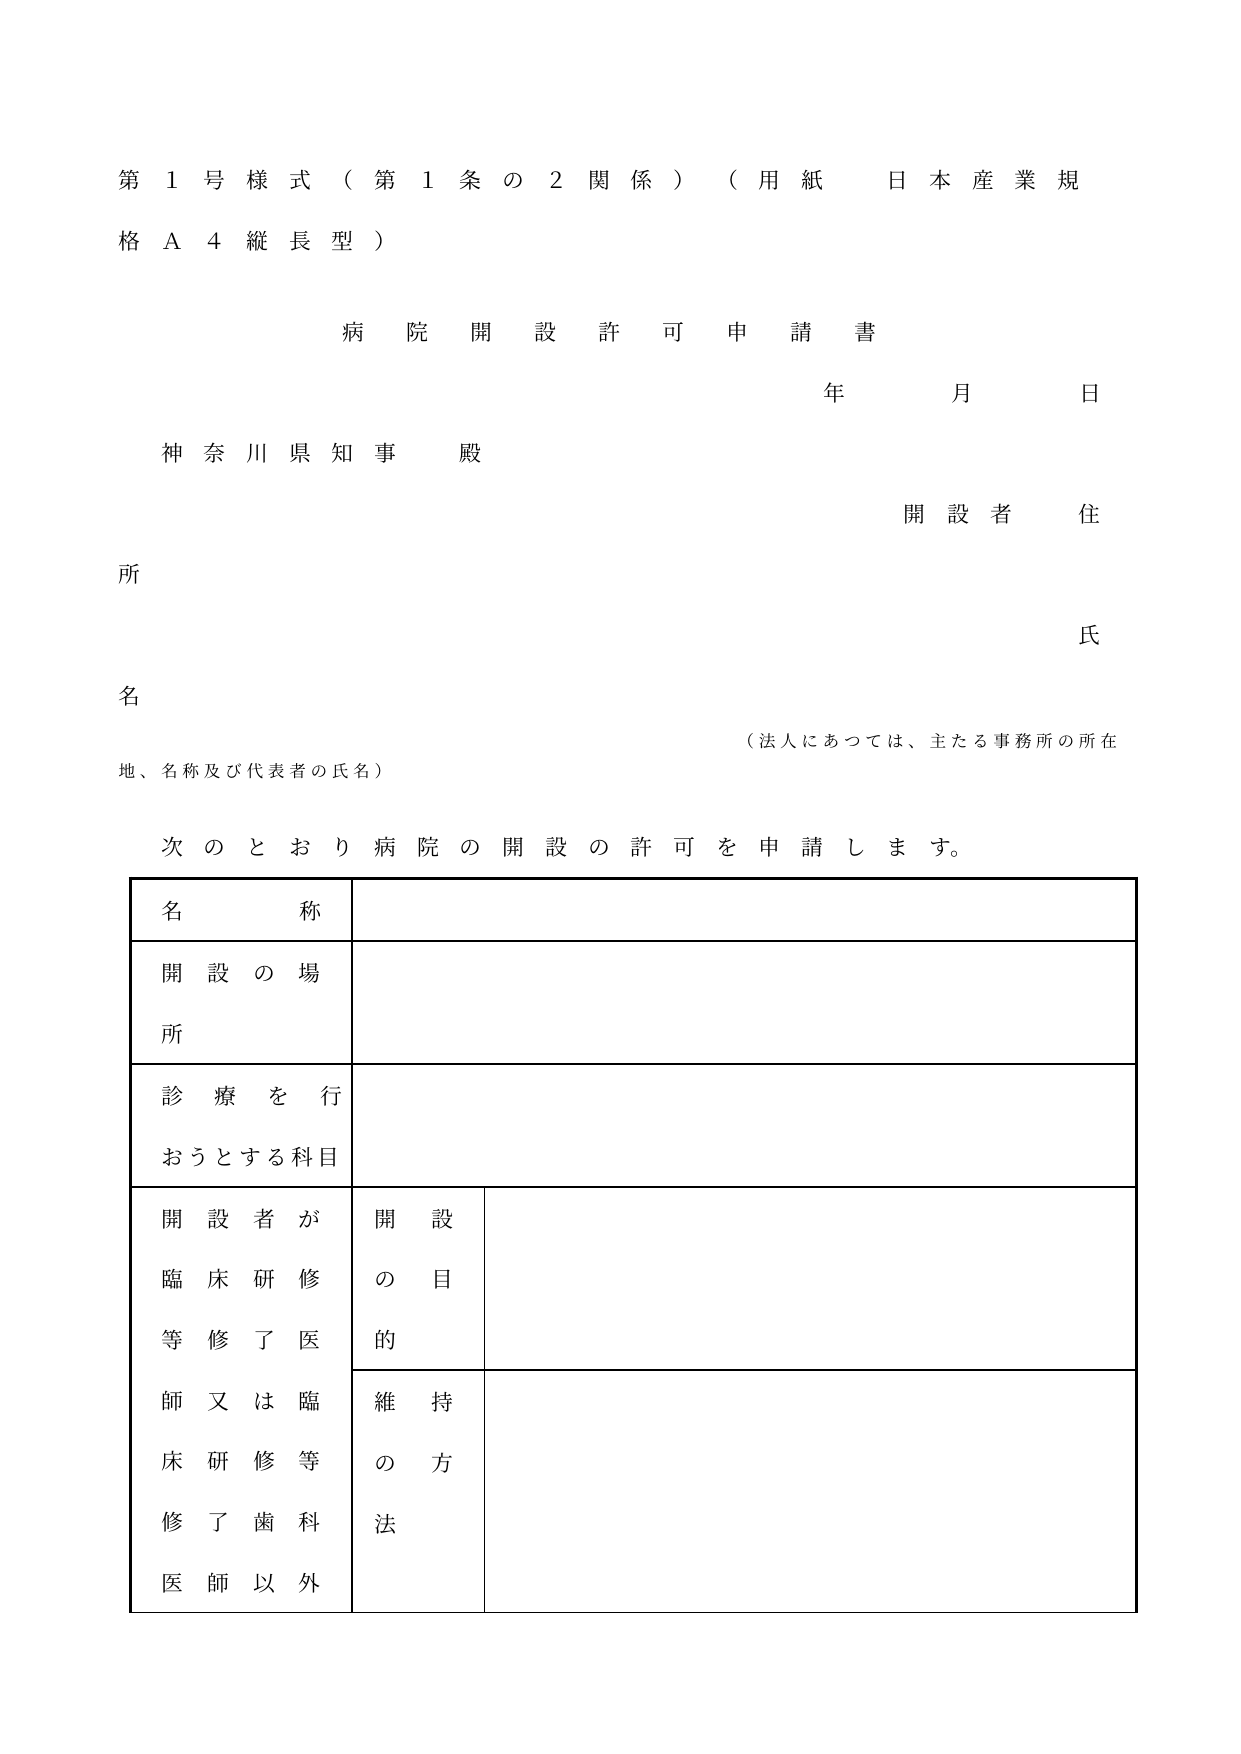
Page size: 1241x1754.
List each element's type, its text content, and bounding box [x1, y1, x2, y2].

table_cell 診療を行おうとする科目 [132, 1065, 351, 1186]
text 年 月 日 [118, 361, 1122, 422]
text 病 院 開 設 許 可 申 請 書 [118, 301, 1122, 361]
table_header 名称 [132, 880, 351, 940]
table_cell 維持の方法 [353, 1371, 484, 1612]
table_cell 開設の場所 [132, 942, 351, 1063]
table_cell 開設者が臨床研修等修了医師又は臨床研修等修了歯科医師以外の者であるとき [132, 1188, 351, 1612]
table_cell [485, 1371, 1135, 1612]
table_cell [485, 1188, 1135, 1369]
text 神奈川県知事 殿 [118, 422, 1122, 482]
text （法人にあつては、主たる事務所の所在地、名称及び代表者の氏名） [118, 725, 1122, 786]
text 開設者 住 所 [118, 482, 1122, 604]
table_cell [353, 1065, 1135, 1186]
table_cell [353, 942, 1135, 1063]
text 氏 名 [118, 604, 1122, 725]
text 第１号様式（第１条の２関係）（用紙 日本産業規格Ａ４縦長型） [118, 149, 1122, 270]
table_header [353, 880, 1135, 940]
text 次のとおり病院の開設の許可を申請します。 [118, 816, 1122, 877]
table_cell 開設の目的 [353, 1188, 484, 1369]
